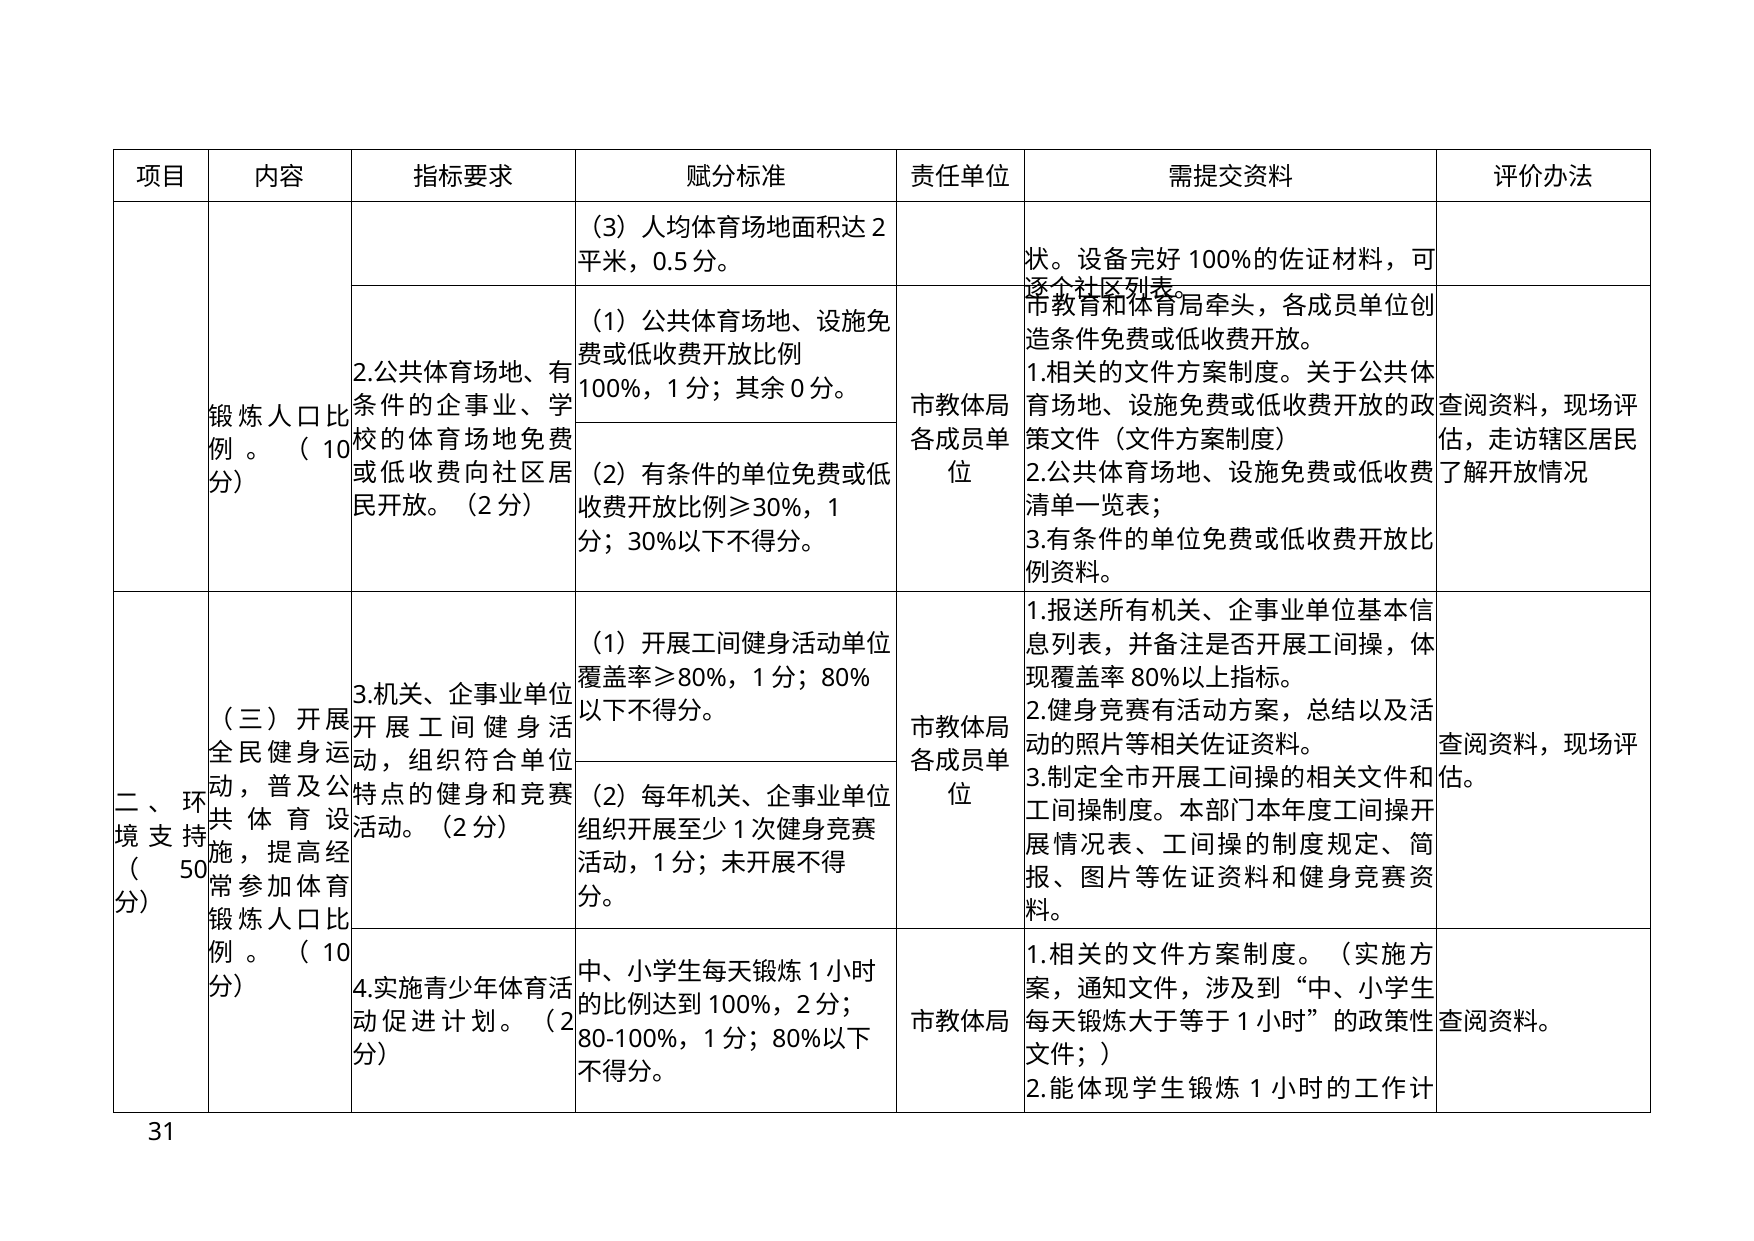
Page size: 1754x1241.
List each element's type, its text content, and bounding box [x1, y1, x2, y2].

table_cell 查阅资料，现场评估，走访辖区居民了解开放情况 [1437, 286, 1650, 591]
table_cell （三）开展全民健身运动，普及公共体育设施，提高经常参加体育锻炼人口比例。（10分） [209, 592, 351, 1112]
table_header 评价办法 [1437, 150, 1650, 201]
table_cell （2）有条件的单位免费或低收费开放比例≥30%，1分；30%以下不得分。 [576, 423, 896, 591]
table_cell （1）公共体育场地、设施免费或低收费开放比例100%，1分；其余0分。 [576, 286, 896, 422]
table_cell 1.报送所有机关、企事业单位基本信息列表，并备注是否开展工间操，体现覆盖率80%以上指标。 2.健身竞赛有活动方案，总结以及活动的照片等相关佐证资料。 3.制定全市开展工间操的相关文件和工间操制度。本部门本年度工间操开展情况表、工间操的制度规定、简报、图片等佐证资料和健身竞赛资料。 [1025, 592, 1436, 928]
table_cell 市教育和体育局牵头，各成员单位创造条件免费或低收费开放。 相关的文件方案制度。关于公共体育场地、设施免费或低收费开放的政策文件（文件方案制度） 公共体育场地、设施免费或低收费清单一览表； 有条件的单位免费或低收费开放比例资料。 [1025, 286, 1436, 591]
table_cell 查阅资料，现场评估。 [1437, 592, 1650, 928]
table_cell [576, 929, 896, 1112]
table_header 指标要求 [352, 150, 575, 201]
table_header 内容 [209, 150, 351, 201]
table_cell （3）人均体育场地面积达2平米，0.5分。 [576, 202, 896, 285]
table_cell 2.公共体育场地、有条件的企事业、学校的体育场地免费或低收费向社区居民开放。（2分） [352, 286, 575, 591]
table_cell 二、环境支持（50分） [114, 592, 208, 1112]
table_cell 查阅资料。 [1437, 929, 1650, 1112]
table_header 责任单位 [897, 150, 1024, 201]
table_cell （1）开展工间健身活动单位覆盖率≥80%，1分；80%以下不得分。 [576, 592, 896, 761]
table_cell 4.实施青少年体育活动促进计划。（2分） [352, 929, 575, 1112]
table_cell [1025, 929, 1436, 1112]
table_header 需提交资料 [1025, 150, 1436, 201]
table_cell 市教体局 [897, 929, 1024, 1112]
table_cell 3.机关、企事业单位开展工间健身活动，组织符合单位特点的健身和竞赛活动。（2分） [352, 592, 575, 928]
table_header 项目 [114, 150, 208, 201]
table_header 赋分标准 [576, 150, 896, 201]
table_cell 市教体局 各成员单位 [897, 286, 1024, 591]
table_cell 市教体局 各成员单位 [897, 592, 1024, 928]
table_cell （2）每年机关、企事业单位组织开展至少1次健身竞赛活动，1分；未开展不得分。 [576, 762, 896, 928]
